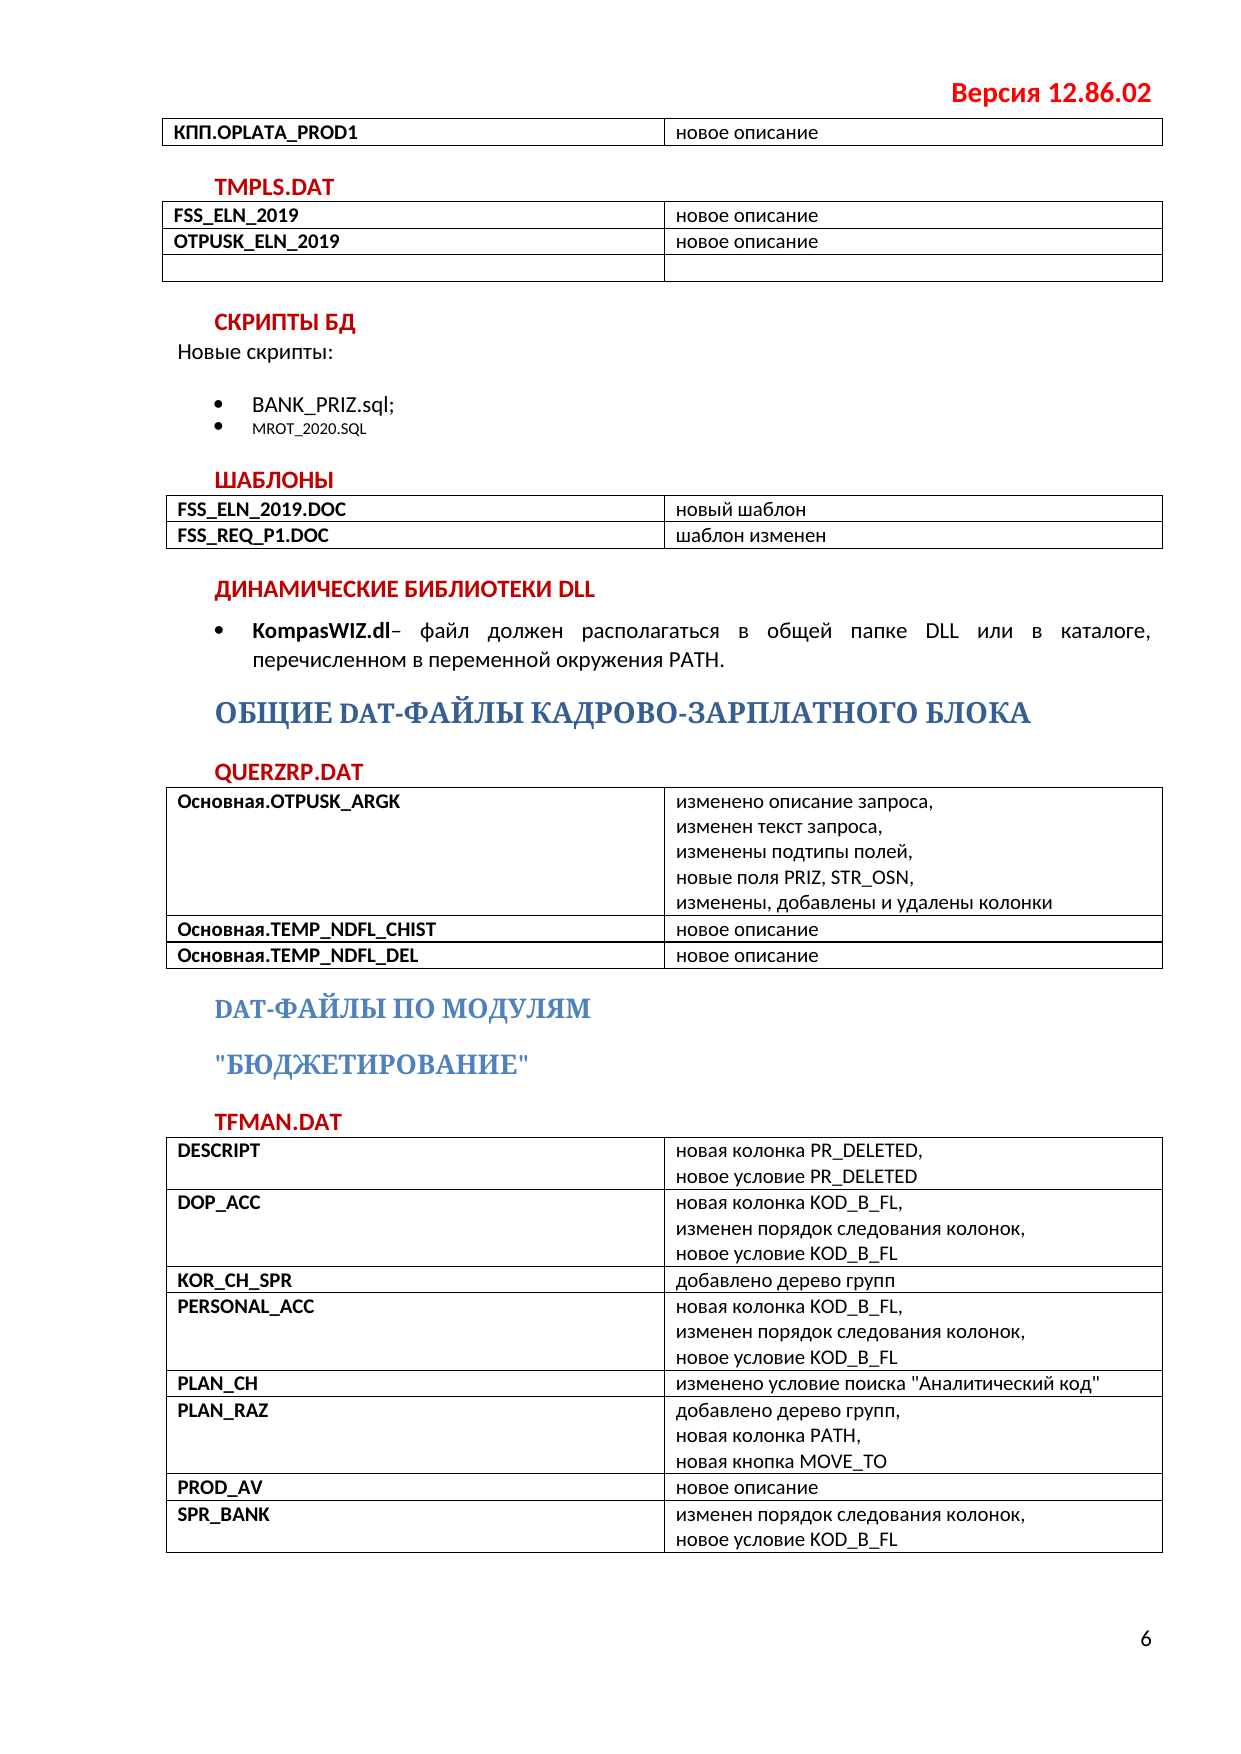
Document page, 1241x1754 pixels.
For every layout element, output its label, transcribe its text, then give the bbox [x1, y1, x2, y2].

table_cell новая колонка KOD_B_FL, изменен порядок следования колонок, новое условие KOD_B_FL [665, 1293, 1162, 1369]
table_cell КПП.OPLATA_PROD1 [163, 119, 664, 144]
table_cell SPR_BANK [167, 1501, 664, 1552]
table_cell шаблон изменен [665, 522, 1162, 548]
subtitle ОБЩИЕ DAT-ФАЙЛЫ КАДРОВО-ЗАРПЛАТНОГО БЛОКА [214, 698, 1152, 731]
table_header новый шаблон [665, 496, 1162, 521]
subtitle querzrp.dat [214, 756, 1152, 787]
table_cell добавлено дерево групп, новая колонка PATH, новая кнопка MOVE_TO [665, 1397, 1162, 1473]
table_cell PERSONAL_ACC [167, 1293, 664, 1369]
table_header Основная.OTPUSK_ARGK [167, 788, 664, 915]
table_cell PLAN_RAZ [167, 1397, 664, 1473]
table_cell FSS_REQ_P1.DOC [167, 522, 664, 548]
table_header изменено описание запроса, изменен текст запроса, изменены подтипы полей, новые поля PRIZ, STR_OSN, изменены, добавлены и удалены колонки [665, 788, 1162, 915]
table_cell новое описание [665, 943, 1162, 968]
table_cell новое описание [665, 916, 1162, 941]
list BANK_PRIZ.sql; [214, 390, 1152, 418]
subtitle Динамические библиотеки DLL [214, 574, 1152, 604]
subtitle "бюджетирование" [214, 1050, 1152, 1081]
table_cell KOR_CH_SPR [167, 1267, 664, 1292]
subtitle tmpls.dat [214, 171, 1152, 201]
table_header FSS_ELN_2019.DOC [167, 496, 664, 521]
subtitle Шаблоны [214, 464, 1152, 495]
table_cell PLAN_CH [167, 1371, 664, 1396]
table_cell Основная.TEMP_NDFL_CHIST [167, 916, 664, 941]
table_cell OTPUSK_ELN_2019 [163, 229, 664, 254]
subtitle DAT-ФАЙЛЫ ПО МОДУЛЯМ [214, 994, 1152, 1025]
table_header FSS_ELN_2019 [163, 202, 664, 228]
table_header новая колонка PR_DELETED, новое условие PR_DELETED [665, 1138, 1162, 1188]
table_cell [665, 255, 1162, 281]
subtitle Скрипты БД [214, 307, 1152, 337]
table_header DESCRIPT [167, 1138, 664, 1188]
list MROT_2020.SQL [214, 418, 1152, 439]
table_cell Основная.TEMP_NDFL_DEL [167, 943, 664, 968]
table_cell PROD_AV [167, 1474, 664, 1500]
table_cell новая колонка KOD_B_FL, изменен порядок следования колонок, новое условие KOD_B_FL [665, 1190, 1162, 1266]
table_cell добавлено дерево групп [665, 1267, 1162, 1292]
table_cell [163, 255, 664, 281]
table_cell новое описание [665, 229, 1162, 254]
table_cell DOP_ACC [167, 1190, 664, 1266]
subtitle tfman.dat [214, 1106, 1152, 1137]
table_cell новое описание [665, 1474, 1162, 1500]
table_header новое описание [665, 202, 1162, 228]
table_cell изменено условие поиска "Аналитический код" [665, 1371, 1162, 1396]
table_cell изменен порядок следования колонок, новое условие KOD_B_FL [665, 1501, 1162, 1552]
table_cell новое описание [665, 119, 1162, 144]
text Новые скрипты: [177, 337, 1152, 365]
list KompasWIZ.dl– файл должен располагаться в общей папке DLL или в каталоге, перечисленном в переменной окружения PATH. [215, 617, 1152, 673]
